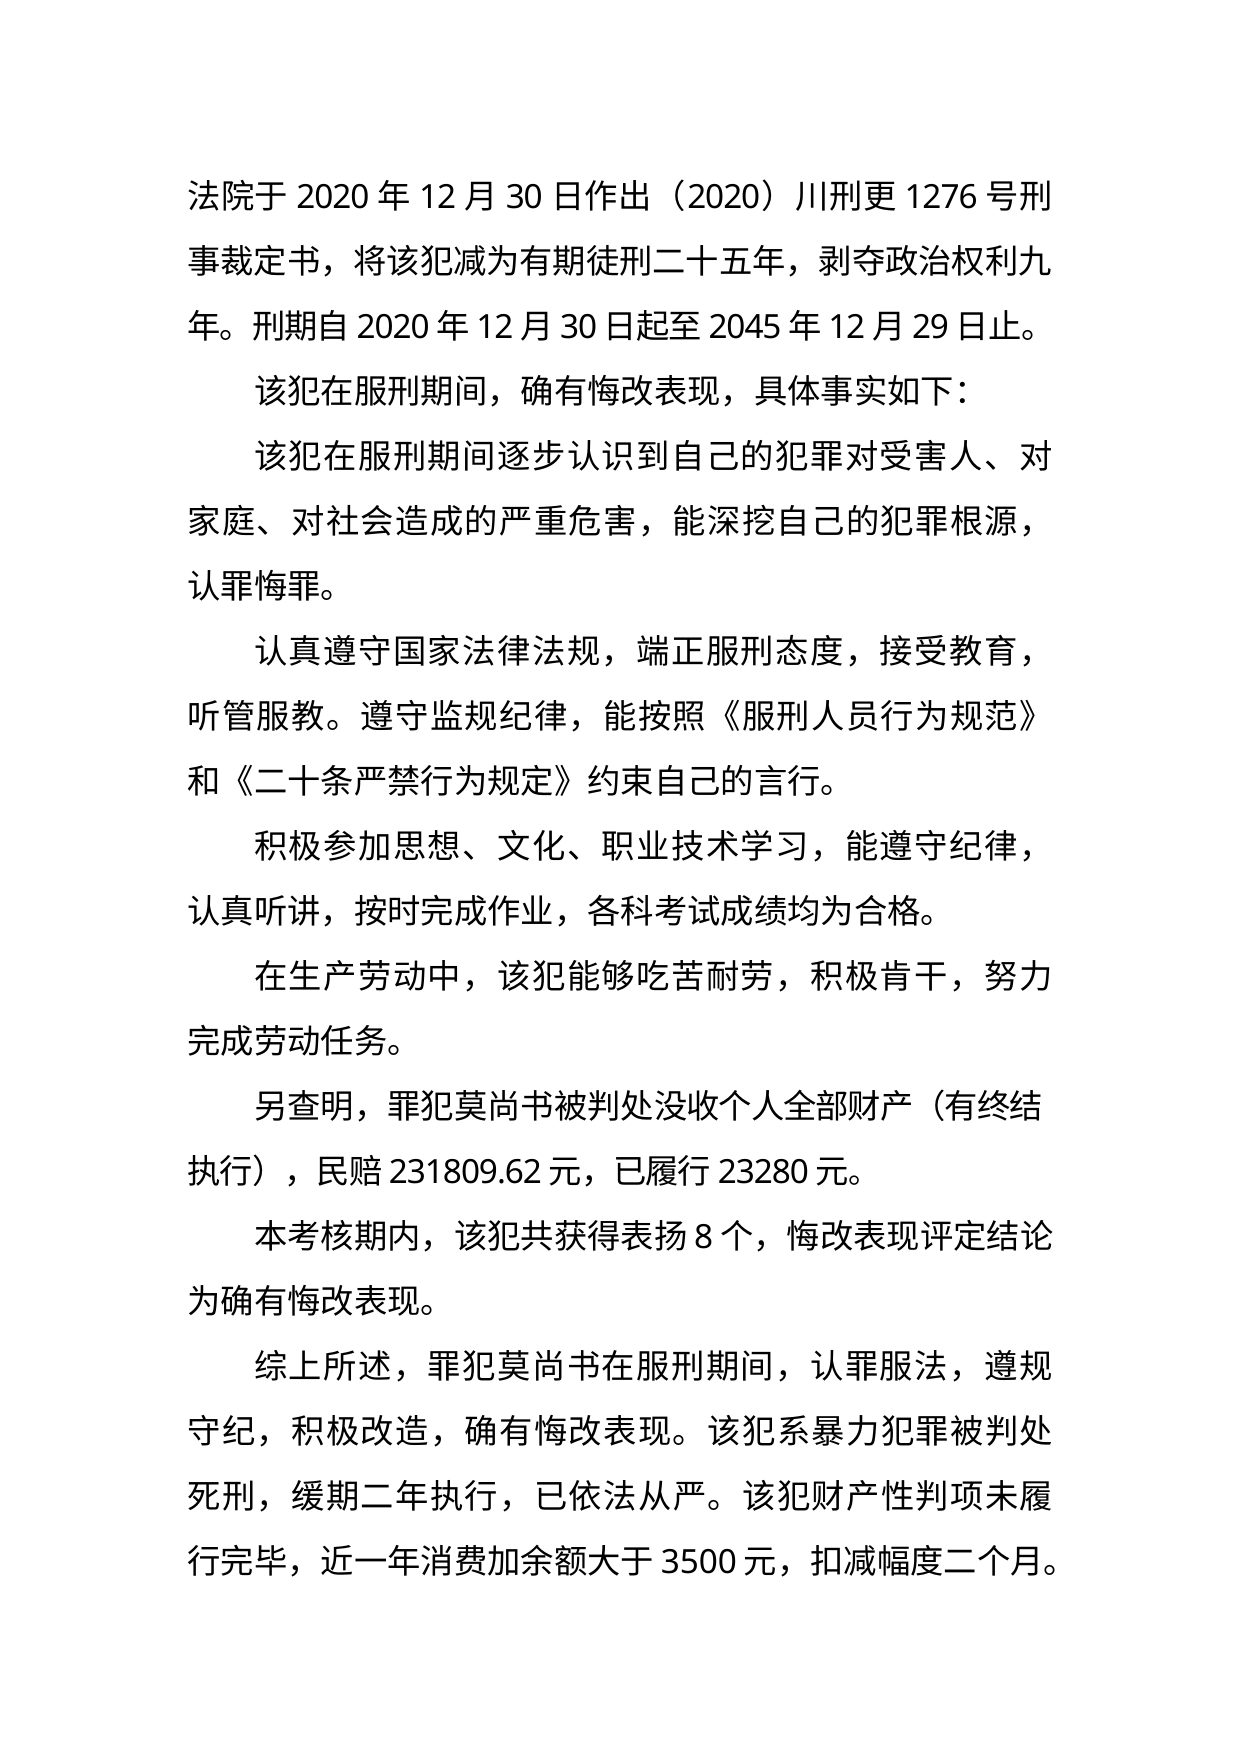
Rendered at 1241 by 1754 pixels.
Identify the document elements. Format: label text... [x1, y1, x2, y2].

text 综上所述，罪犯莫尚书在服刑期间，认罪服法，遵规守纪，积极改造，确有悔改表现。该犯系暴力犯罪被判处死刑，缓期二年执行，已依法从严。该犯财产性判项未履行完毕，近一年消费加余额大于3500元，扣减幅度二个月。 [187, 1332, 1053, 1592]
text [187, 162, 1053, 357]
text 另查明，罪犯莫尚书被判处没收个人全部财产（有终结执行），民赔231809.62元，已履行23280元。 [187, 1072, 1053, 1202]
text 在生产劳动中，该犯能够吃苦耐劳，积极肯干，努力完成劳动任务。 [187, 942, 1053, 1072]
text 该犯在服刑期间逐步认识到自己的犯罪对受害人、对家庭、对社会造成的严重危害，能深挖自己的犯罪根源，认罪悔罪。 [187, 422, 1053, 617]
text 本考核期内，该犯共获得表扬8个，悔改表现评定结论为确有悔改表现。 [187, 1202, 1053, 1332]
text 积极参加思想、文化、职业技术学习，能遵守纪律，认真听讲，按时完成作业，各科考试成绩均为合格。 [187, 812, 1053, 942]
text 认真遵守国家法律法规，端正服刑态度，接受教育，听管服教。遵守监规纪律，能按照《服刑人员行为规范》和《二十条严禁行为规定》约束自己的言行。 [187, 617, 1053, 812]
text 该犯在服刑期间，确有悔改表现，具体事实如下： [187, 357, 1053, 422]
